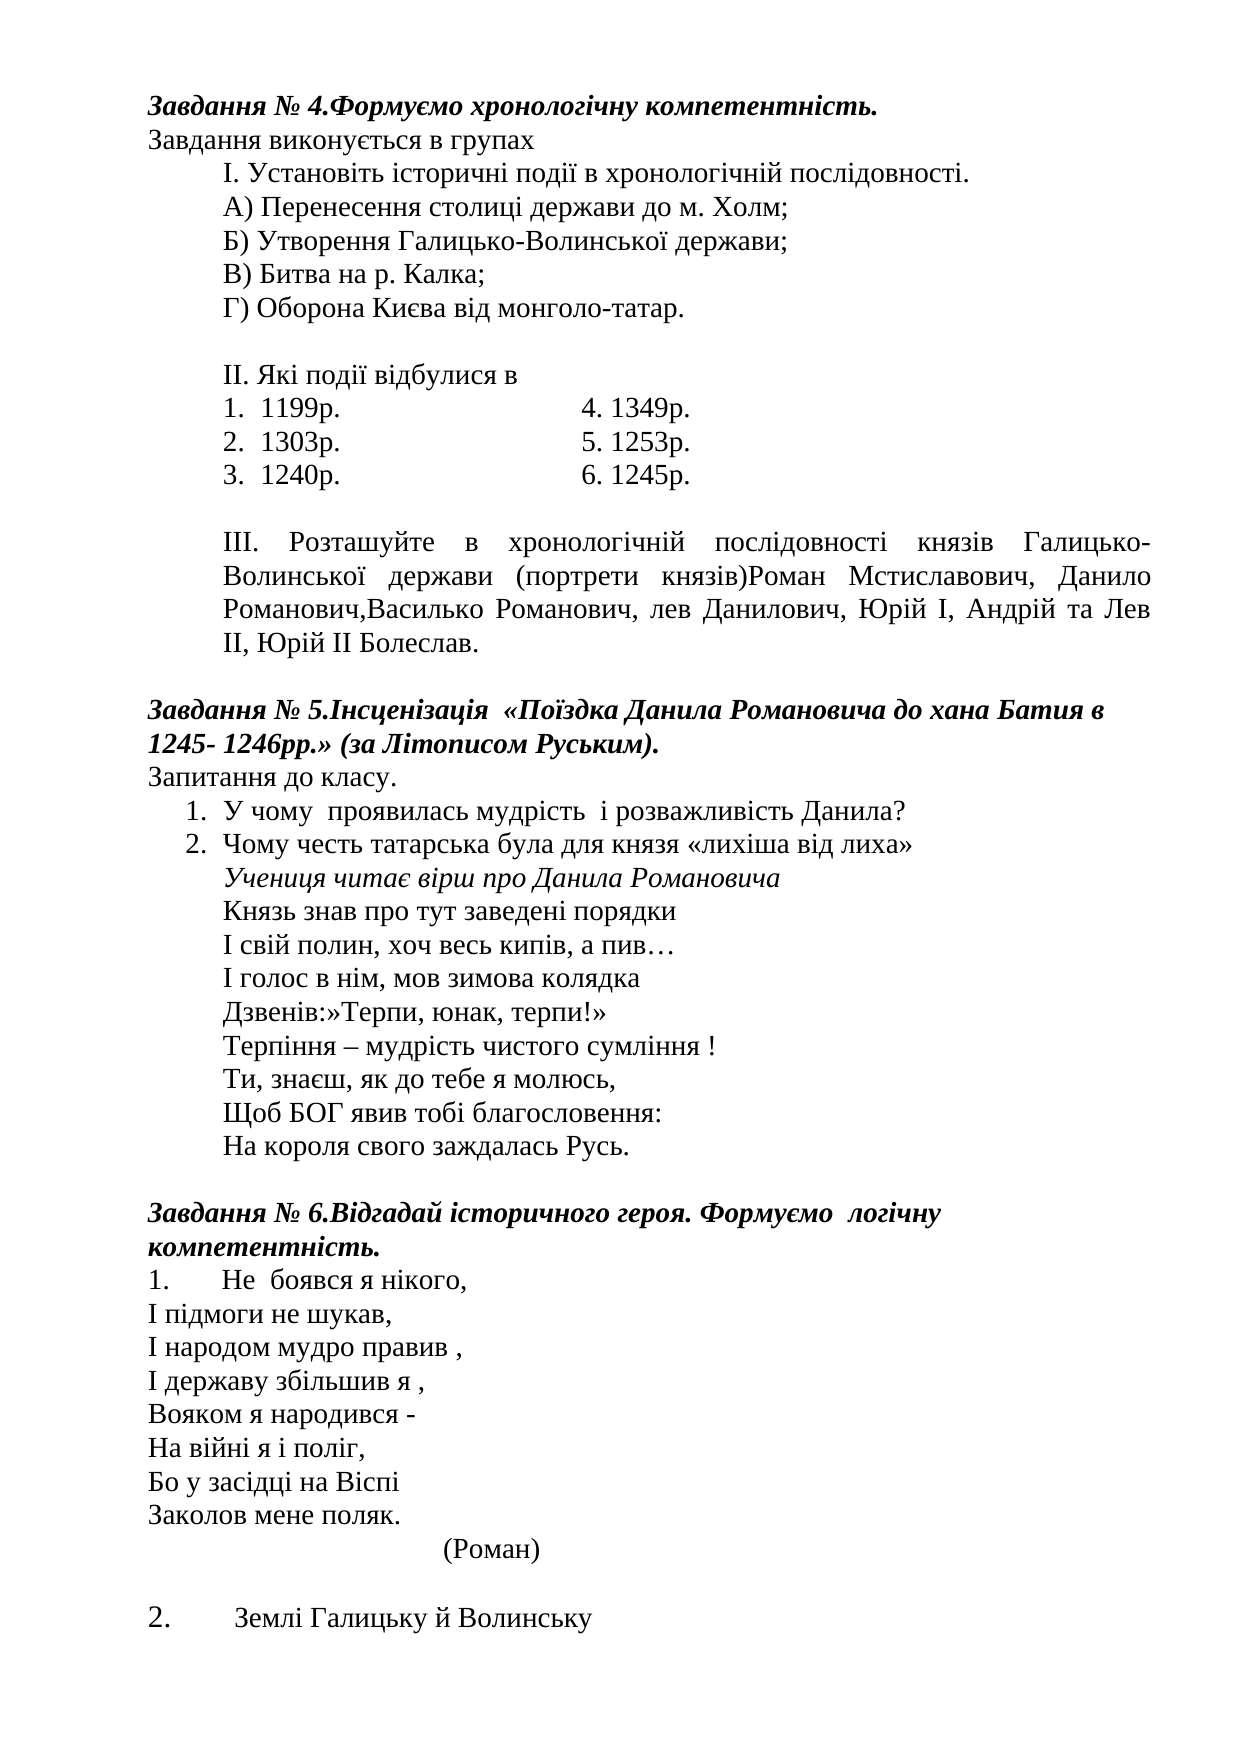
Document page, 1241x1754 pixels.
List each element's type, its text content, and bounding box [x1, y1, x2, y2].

text Бо у засідці на Віспі [148, 1464, 1152, 1497]
list Князь знав про тут заведені порядки [223, 893, 1152, 927]
list Чому честь татарська була для князя «лихіша від лиха» [185, 826, 1152, 860]
text Завдання № 4.Формуємо хронологічну компетентність. [148, 88, 1152, 122]
list У чому проявилась мудрість і розважливість Данила? [185, 793, 1152, 826]
text 1. Не боявся я нікого, [148, 1262, 1152, 1296]
list А) Перенесення столиці держави до м. Холм; [223, 189, 1152, 223]
list Ти, знаєш, як до тебе я молюсь, [223, 1061, 1152, 1095]
text Завдання виконується в групах [148, 122, 1152, 156]
list 1303р. 5. 1253р. [223, 424, 1152, 457]
text Завдання № 6.Відгадай історичного героя. Формуємо логічну компетентність. [148, 1195, 1152, 1262]
list І свій полин, хоч весь кипів, а пив… [223, 927, 1152, 961]
text Заколов мене поляк. [148, 1497, 1152, 1531]
list Щоб БОГ явив тобі благословення: [223, 1095, 1152, 1128]
text Запитання до класу. [148, 759, 1152, 793]
list На короля свого заждалась Русь. [223, 1128, 1152, 1162]
list Терпіння – мудрість чистого сумління ! [223, 1028, 1152, 1061]
text Вояком я народився - [148, 1397, 1152, 1430]
text І державу збільшив я , [148, 1363, 1152, 1397]
list І голос в нім, мов зимова колядка [223, 961, 1152, 994]
list 1240р. 6. 1245р. [223, 457, 1152, 491]
list В) Битва на р. Калка; [223, 256, 1152, 290]
list ІІІ. Розташуйте в хронологічній послідовності князів Галицько-Волинської держави (портрети князів)Роман Мстиславович, Данило Романович,Василько Романович, лев Данилович, Юрій І, Андрій та Лев ІІ, Юрій ІІ Болеслав. [223, 524, 1152, 659]
text І підмоги не шукав, [148, 1296, 1152, 1329]
text Завдання № 5.Інсценізація «Поїздка Данила Романовича до хана Батия в 1245- 1246рр.» (за Літописом Руським). [148, 692, 1152, 759]
text (Роман) [443, 1531, 1152, 1564]
list Б) Утворення Галицько-Волинської держави; [223, 223, 1152, 256]
list І. Установіть історичні події в хронологічній послідовності. [223, 156, 1152, 189]
list Г) Оборона Києва від монголо-татар. [223, 290, 1152, 323]
list Учениця читає вірш про Данила Романовича [223, 860, 1152, 893]
text І народом мудро правив , [148, 1329, 1152, 1363]
list 1199р. 4. 1349р. [223, 390, 1152, 424]
list Дзвенів:»Терпи, юнак, терпи!» [223, 994, 1152, 1028]
text На війні я і поліг, [148, 1430, 1152, 1464]
list ІІ. Які події відбулися в [223, 357, 1152, 390]
list Землі Галицьку й Волинську [148, 1598, 1152, 1634]
